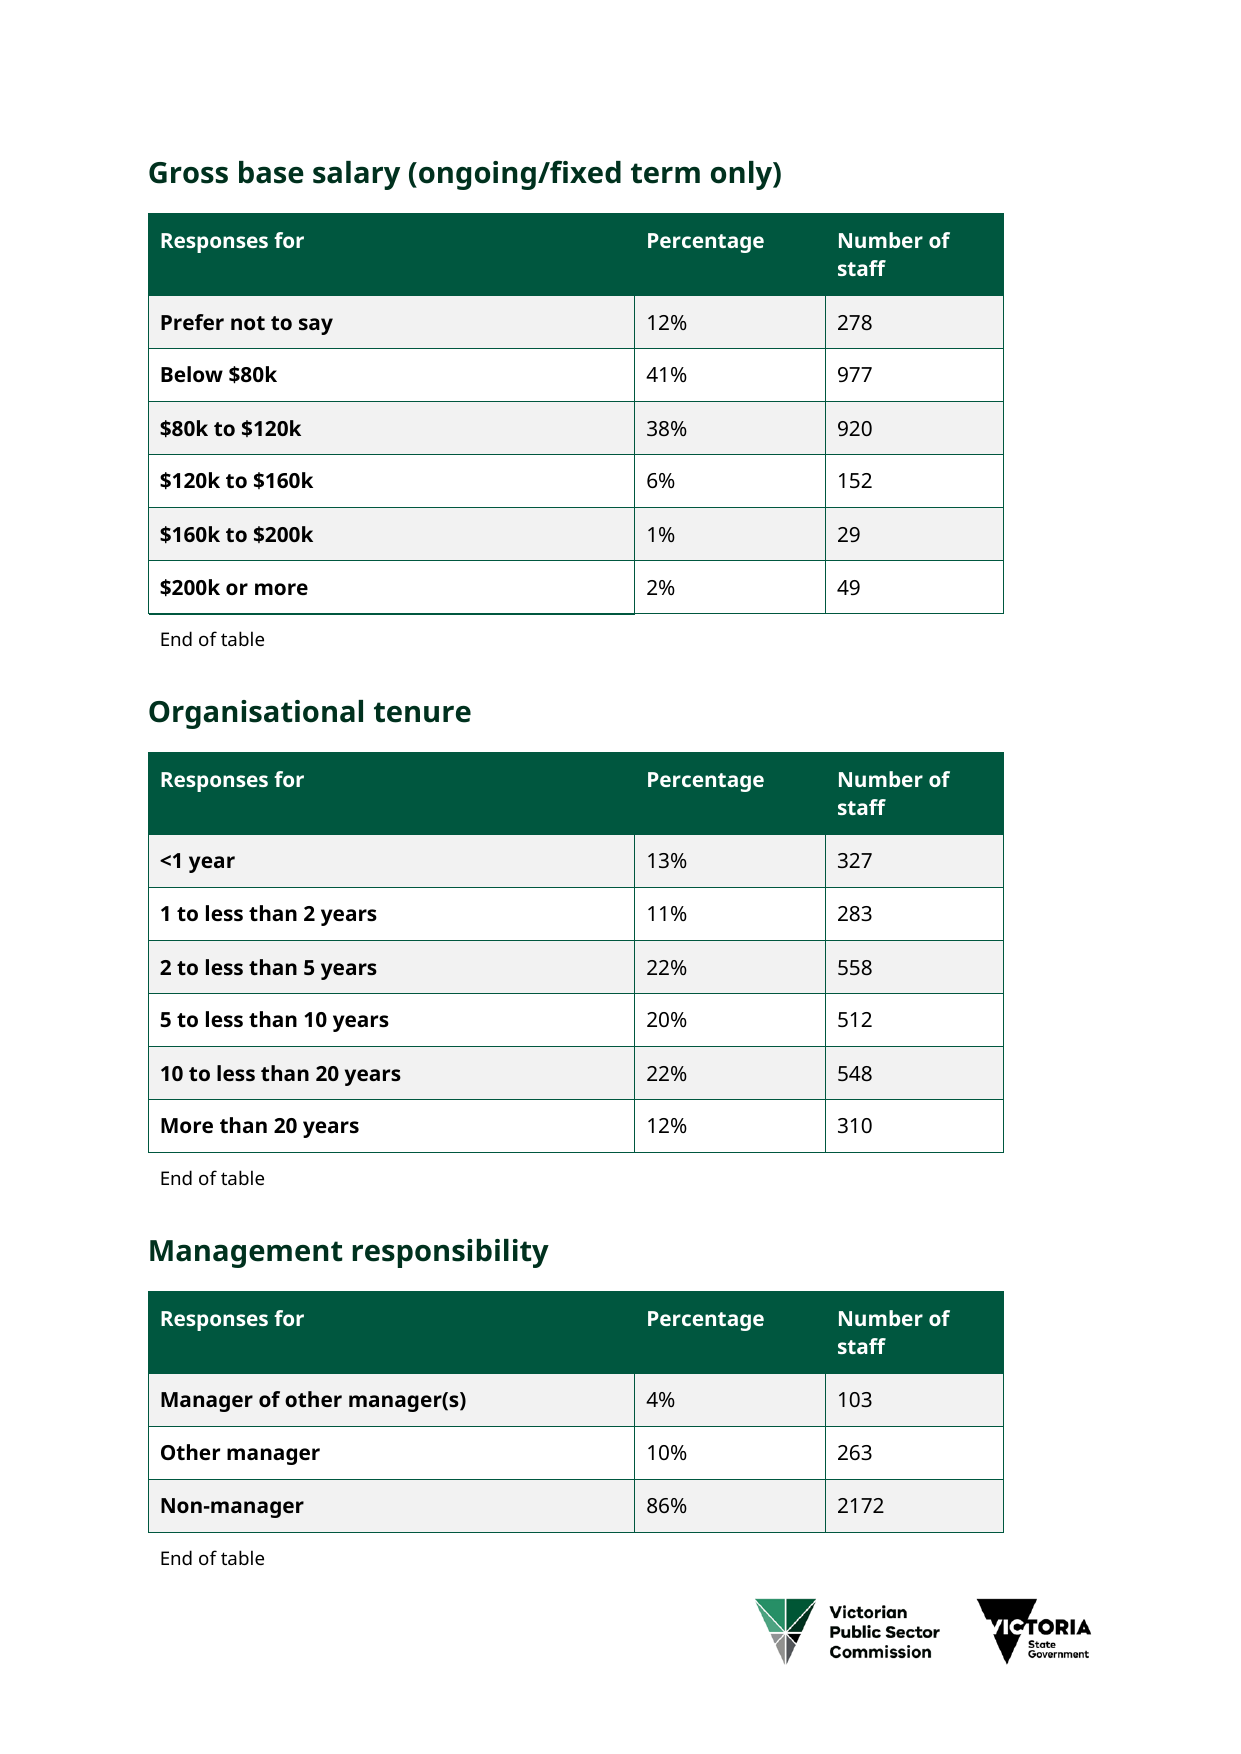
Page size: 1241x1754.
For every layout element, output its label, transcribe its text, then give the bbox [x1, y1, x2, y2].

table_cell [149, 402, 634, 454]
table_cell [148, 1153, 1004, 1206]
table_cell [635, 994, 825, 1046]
subtitle Management responsibility [148, 1231, 1092, 1270]
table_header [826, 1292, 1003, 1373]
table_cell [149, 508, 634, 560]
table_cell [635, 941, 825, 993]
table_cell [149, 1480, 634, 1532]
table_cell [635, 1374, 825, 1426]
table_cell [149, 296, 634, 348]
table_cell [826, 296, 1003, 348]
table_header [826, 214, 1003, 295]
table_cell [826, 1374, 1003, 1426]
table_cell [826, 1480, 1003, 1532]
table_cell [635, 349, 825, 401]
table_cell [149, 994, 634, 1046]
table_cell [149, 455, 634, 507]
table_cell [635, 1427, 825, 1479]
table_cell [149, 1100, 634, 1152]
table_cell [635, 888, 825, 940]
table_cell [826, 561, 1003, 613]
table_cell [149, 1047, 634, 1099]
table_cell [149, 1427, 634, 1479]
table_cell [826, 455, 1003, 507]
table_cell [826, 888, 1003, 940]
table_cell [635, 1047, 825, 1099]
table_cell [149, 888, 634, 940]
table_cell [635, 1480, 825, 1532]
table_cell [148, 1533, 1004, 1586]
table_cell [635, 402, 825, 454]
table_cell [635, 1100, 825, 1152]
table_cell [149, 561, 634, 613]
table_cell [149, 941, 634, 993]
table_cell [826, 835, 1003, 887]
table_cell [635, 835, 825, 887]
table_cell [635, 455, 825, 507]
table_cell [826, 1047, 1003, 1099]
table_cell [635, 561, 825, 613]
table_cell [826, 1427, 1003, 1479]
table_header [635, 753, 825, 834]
subtitle Gross base salary (ongoing/fixed term only) [148, 153, 1092, 192]
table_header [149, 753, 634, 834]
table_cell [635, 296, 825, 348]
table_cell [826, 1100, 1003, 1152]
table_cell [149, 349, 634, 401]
picture [754, 1598, 1093, 1666]
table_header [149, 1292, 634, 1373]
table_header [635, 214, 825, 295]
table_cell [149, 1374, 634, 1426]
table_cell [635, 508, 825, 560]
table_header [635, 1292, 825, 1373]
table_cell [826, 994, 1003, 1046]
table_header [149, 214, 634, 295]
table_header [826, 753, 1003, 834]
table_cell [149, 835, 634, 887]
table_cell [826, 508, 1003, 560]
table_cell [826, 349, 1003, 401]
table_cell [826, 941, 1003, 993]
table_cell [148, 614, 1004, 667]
subtitle Organisational tenure [148, 692, 1092, 731]
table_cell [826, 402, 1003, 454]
